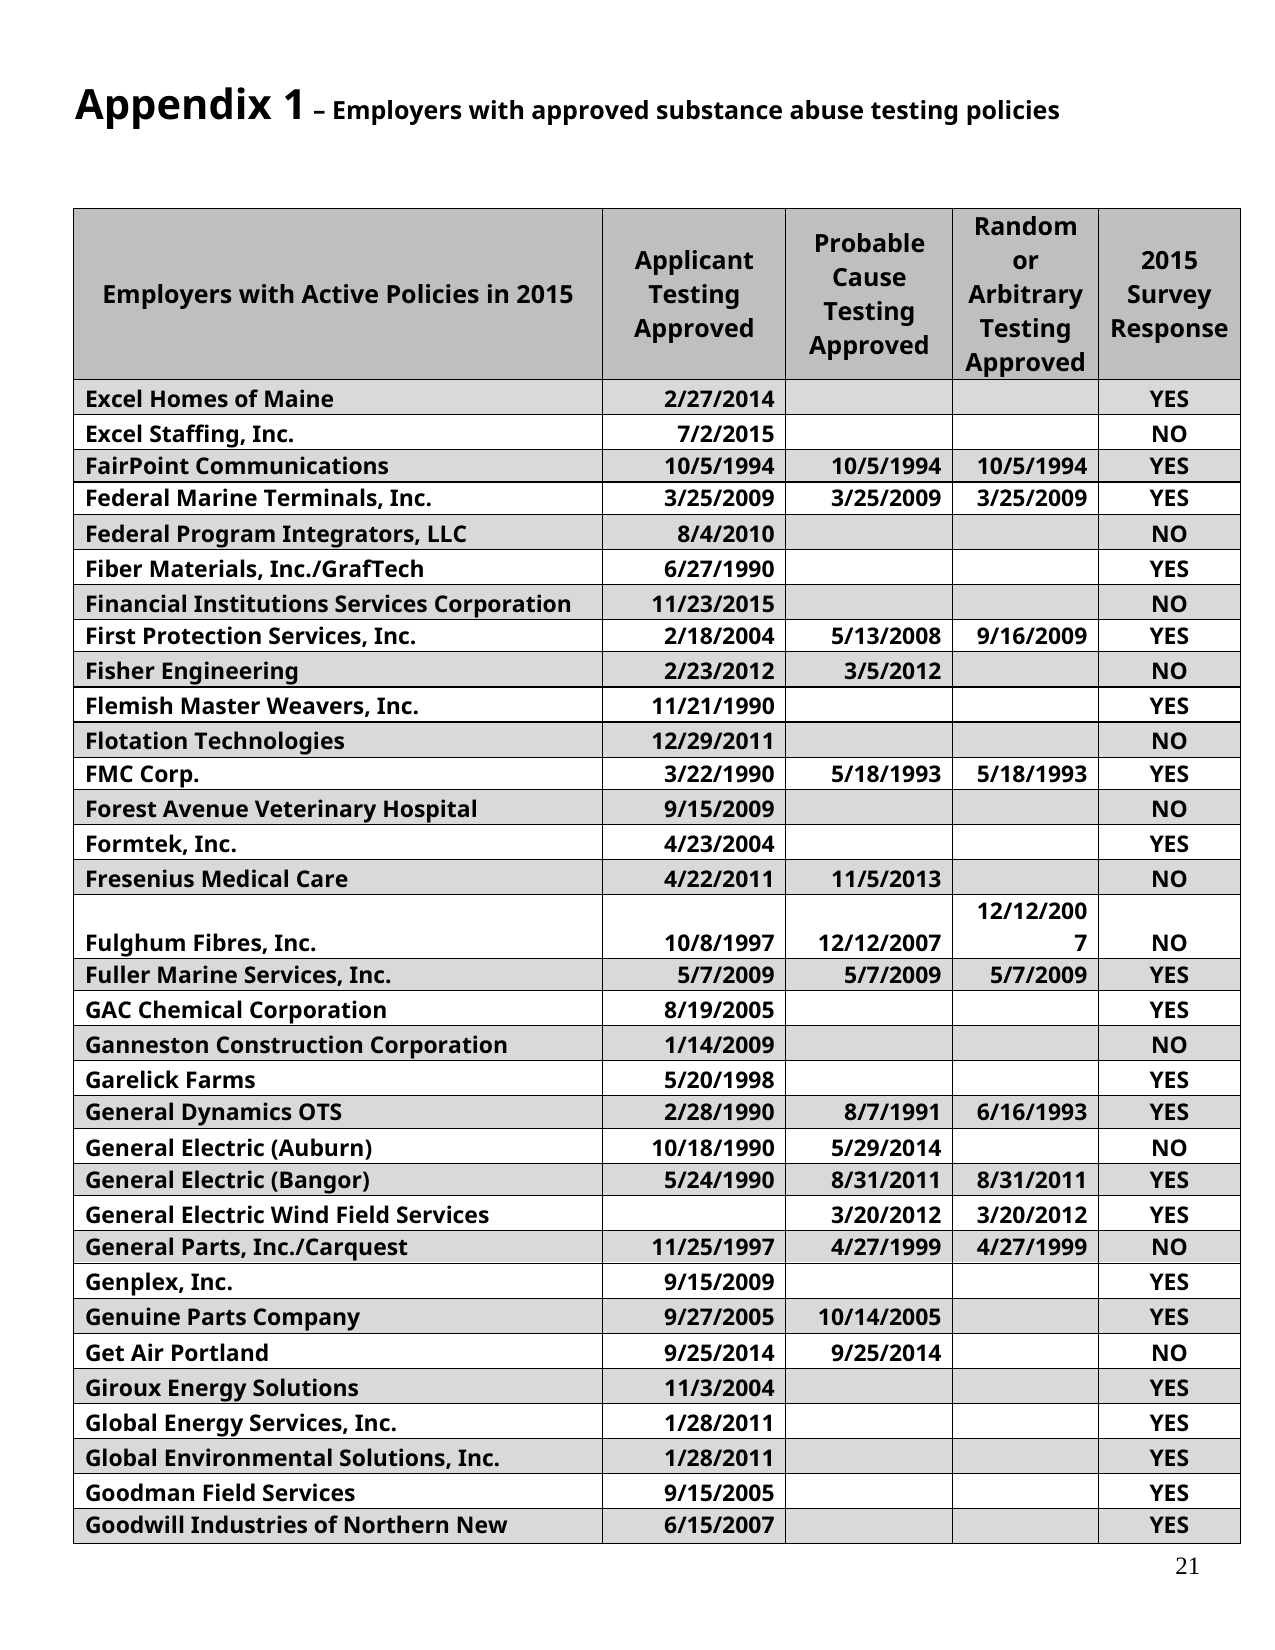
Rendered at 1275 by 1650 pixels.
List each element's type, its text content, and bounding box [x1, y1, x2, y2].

table_cell [953, 1439, 1098, 1473]
table_cell [786, 550, 952, 584]
table_cell [786, 688, 952, 721]
table_cell General Parts, Inc./Carquest [74, 1231, 602, 1262]
table_cell [786, 825, 952, 859]
table_cell [786, 991, 952, 1025]
table_cell 8/19/2005 [603, 991, 785, 1025]
table_cell 6/27/1990 [603, 550, 785, 584]
table_cell 5/7/2009 [953, 959, 1098, 990]
table_cell 10/5/1994 [953, 450, 1098, 481]
table_cell [786, 723, 952, 757]
table_cell NO [1099, 415, 1240, 449]
table_cell General Electric (Auburn) [74, 1129, 602, 1163]
table_cell Global Energy Services, Inc. [74, 1404, 602, 1438]
table_cell YES [1099, 450, 1240, 481]
table_cell 11/3/2004 [603, 1369, 785, 1403]
table_cell Probable Cause Testing Approved [786, 209, 952, 379]
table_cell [74, 1509, 602, 1543]
table_cell YES [1099, 991, 1240, 1025]
table_cell Genplex, Inc. [74, 1264, 602, 1297]
table_cell YES [1099, 1474, 1240, 1508]
table_cell YES [1099, 1264, 1240, 1297]
table_cell YES [1099, 1096, 1240, 1128]
table_cell 2/23/2012 [603, 652, 785, 686]
table_cell 5/13/2008 [786, 620, 952, 651]
table_cell 8/31/2011 [786, 1164, 952, 1195]
table_cell [786, 1061, 952, 1095]
table_cell NO [1099, 515, 1240, 549]
table_cell [786, 1439, 952, 1473]
table_cell 2/27/2014 [603, 380, 785, 414]
table_cell YES [1099, 550, 1240, 584]
table_cell Employers with Active Policies in 2015 [74, 209, 602, 379]
table_cell Excel Staffing, Inc. [74, 415, 602, 449]
table_cell 5/20/1998 [603, 1061, 785, 1095]
table_cell [953, 585, 1098, 619]
table_cell [786, 1369, 952, 1403]
table_cell 3/20/2012 [786, 1196, 952, 1230]
table_cell 4/27/1999 [786, 1231, 952, 1262]
table_cell [786, 1264, 952, 1297]
table_cell Get Air Portland [74, 1334, 602, 1368]
table_cell [953, 860, 1098, 894]
table_cell [786, 515, 952, 549]
table_cell FMC Corp. [74, 758, 602, 789]
table_cell General Dynamics OTS [74, 1096, 602, 1128]
table_cell 3/5/2012 [786, 652, 952, 686]
table_cell NO [1099, 895, 1240, 958]
table_cell 5/7/2009 [786, 959, 952, 990]
table_cell 4/27/1999 [953, 1231, 1098, 1262]
table_cell NO [1099, 860, 1240, 894]
table_cell Formtek, Inc. [74, 825, 602, 859]
table_cell YES [1099, 1369, 1240, 1403]
table_cell NO [1099, 585, 1240, 619]
table_cell 10/18/1990 [603, 1129, 785, 1163]
table_cell [953, 1404, 1098, 1438]
table_cell [786, 1474, 952, 1508]
table_cell YES [1099, 758, 1240, 789]
table_cell Giroux Energy Solutions [74, 1369, 602, 1403]
table_cell [786, 1404, 952, 1438]
table_cell 10/8/1997 [603, 895, 785, 958]
table_cell YES [1099, 1404, 1240, 1438]
table_cell FairPoint Communications [74, 450, 602, 481]
table_cell 5/7/2009 [603, 959, 785, 990]
table_cell Garelick Farms [74, 1061, 602, 1095]
table_cell 5/18/1993 [786, 758, 952, 789]
table_cell [953, 1129, 1098, 1163]
table_cell [953, 1061, 1098, 1095]
table_cell 10/5/1994 [603, 450, 785, 481]
table_cell [953, 790, 1098, 824]
table_cell 6/16/1993 [953, 1096, 1098, 1128]
table_cell NO [1099, 1334, 1240, 1368]
table_cell 3/20/2012 [953, 1196, 1098, 1230]
table_cell 11/23/2015 [603, 585, 785, 619]
table_cell [953, 1264, 1098, 1297]
table_cell 11/25/1997 [603, 1231, 785, 1262]
table_cell YES [1099, 620, 1240, 651]
table_cell [786, 415, 952, 449]
table_cell YES [1099, 1299, 1240, 1333]
table_cell [786, 585, 952, 619]
table_cell 5/29/2014 [786, 1129, 952, 1163]
table_cell Fuller Marine Services, Inc. [74, 959, 602, 990]
table_cell 4/22/2011 [603, 860, 785, 894]
table_cell [953, 991, 1098, 1025]
table_cell Genuine Parts Company [74, 1299, 602, 1333]
table_cell Financial Institutions Services Corporation [74, 585, 602, 619]
table_cell YES [1099, 380, 1240, 414]
table_cell YES [1099, 959, 1240, 990]
table_cell 5/24/1990 [603, 1164, 785, 1195]
table_cell Fulghum Fibres, Inc. [74, 895, 602, 958]
table_cell [786, 380, 952, 414]
table_cell Federal Program Integrators, LLC [74, 515, 602, 549]
table_cell YES [1099, 483, 1240, 514]
table_cell Random or Arbitrary Testing Approved [953, 209, 1098, 379]
table_cell General Electric Wind Field Services [74, 1196, 602, 1230]
table_cell YES [1099, 688, 1240, 721]
table_cell GAC Chemical Corporation [74, 991, 602, 1025]
table_cell [786, 1509, 952, 1543]
table_cell 12/12/2007 [786, 895, 952, 958]
table_cell 2/28/1990 [603, 1096, 785, 1128]
table_cell Fisher Engineering [74, 652, 602, 686]
table_cell [953, 825, 1098, 859]
table_cell 1/14/2009 [603, 1026, 785, 1060]
table_cell [953, 550, 1098, 584]
table_cell YES [1099, 825, 1240, 859]
table_cell [953, 652, 1098, 686]
table_cell [953, 380, 1098, 414]
table_cell 11/5/2013 [786, 860, 952, 894]
table_cell 5/18/1993 [953, 758, 1098, 789]
table_cell Flemish Master Weavers, Inc. [74, 688, 602, 721]
table_cell [786, 1026, 952, 1060]
table_cell First Protection Services, Inc. [74, 620, 602, 651]
table_cell 10/5/1994 [786, 450, 952, 481]
table_cell NO [1099, 1129, 1240, 1163]
table_cell 8/4/2010 [603, 515, 785, 549]
table_cell NO [1099, 1026, 1240, 1060]
table_cell 12/12/2007 [953, 895, 1098, 958]
table_cell Global Environmental Solutions, Inc. [74, 1439, 602, 1473]
table_cell [953, 415, 1098, 449]
table_cell 9/25/2014 [786, 1334, 952, 1368]
table_cell Ganneston Construction Corporation [74, 1026, 602, 1060]
table_cell [953, 1334, 1098, 1368]
table_cell Flotation Technologies [74, 723, 602, 757]
table_cell Forest Avenue Veterinary Hospital [74, 790, 602, 824]
table_cell YES [1099, 1509, 1240, 1543]
table_cell NO [1099, 1231, 1240, 1262]
table_cell Excel Homes of Maine [74, 380, 602, 414]
table_cell 9/15/2009 [603, 1264, 785, 1297]
table_cell [603, 1196, 785, 1230]
table_cell [953, 515, 1098, 549]
table_cell [953, 1026, 1098, 1060]
table_cell 1/28/2011 [603, 1404, 785, 1438]
table_cell 2015 Survey Response [1099, 209, 1240, 379]
table_cell 1/28/2011 [603, 1439, 785, 1473]
table_cell 3/25/2009 [953, 483, 1098, 514]
table_cell YES [1099, 1061, 1240, 1095]
table_cell 8/7/1991 [786, 1096, 952, 1128]
table_cell 9/25/2014 [603, 1334, 785, 1368]
table_cell 9/27/2005 [603, 1299, 785, 1333]
table_cell 3/25/2009 [786, 483, 952, 514]
table_cell 9/15/2005 [603, 1474, 785, 1508]
table_cell 12/29/2011 [603, 723, 785, 757]
table_cell 6/15/2007 [603, 1509, 785, 1543]
table_cell 10/14/2005 [786, 1299, 952, 1333]
table_cell [786, 790, 952, 824]
table_cell 2/18/2004 [603, 620, 785, 651]
table_cell [953, 723, 1098, 757]
table_cell NO [1099, 723, 1240, 757]
table_cell General Electric (Bangor) [74, 1164, 602, 1195]
table_cell 3/25/2009 [603, 483, 785, 514]
table_cell [953, 1369, 1098, 1403]
table_cell 3/22/1990 [603, 758, 785, 789]
table_cell YES [1099, 1439, 1240, 1473]
table_cell 8/31/2011 [953, 1164, 1098, 1195]
table_cell 9/16/2009 [953, 620, 1098, 651]
table_cell Applicant Testing Approved [603, 209, 785, 379]
table_cell Fresenius Medical Care [74, 860, 602, 894]
table_cell 7/2/2015 [603, 415, 785, 449]
table_cell [953, 688, 1098, 721]
table_cell [953, 1299, 1098, 1333]
table_cell Fiber Materials, Inc./GrafTech [74, 550, 602, 584]
table_cell YES [1099, 1164, 1240, 1195]
table_cell Federal Marine Terminals, Inc. [74, 483, 602, 514]
table_cell NO [1099, 790, 1240, 824]
table_cell 11/21/1990 [603, 688, 785, 721]
table_cell [953, 1474, 1098, 1508]
table_cell 9/15/2009 [603, 790, 785, 824]
table_cell NO [1099, 652, 1240, 686]
table_cell 4/23/2004 [603, 825, 785, 859]
table_cell Goodman Field Services [74, 1474, 602, 1508]
table_cell YES [1099, 1196, 1240, 1230]
table_cell [953, 1509, 1098, 1543]
